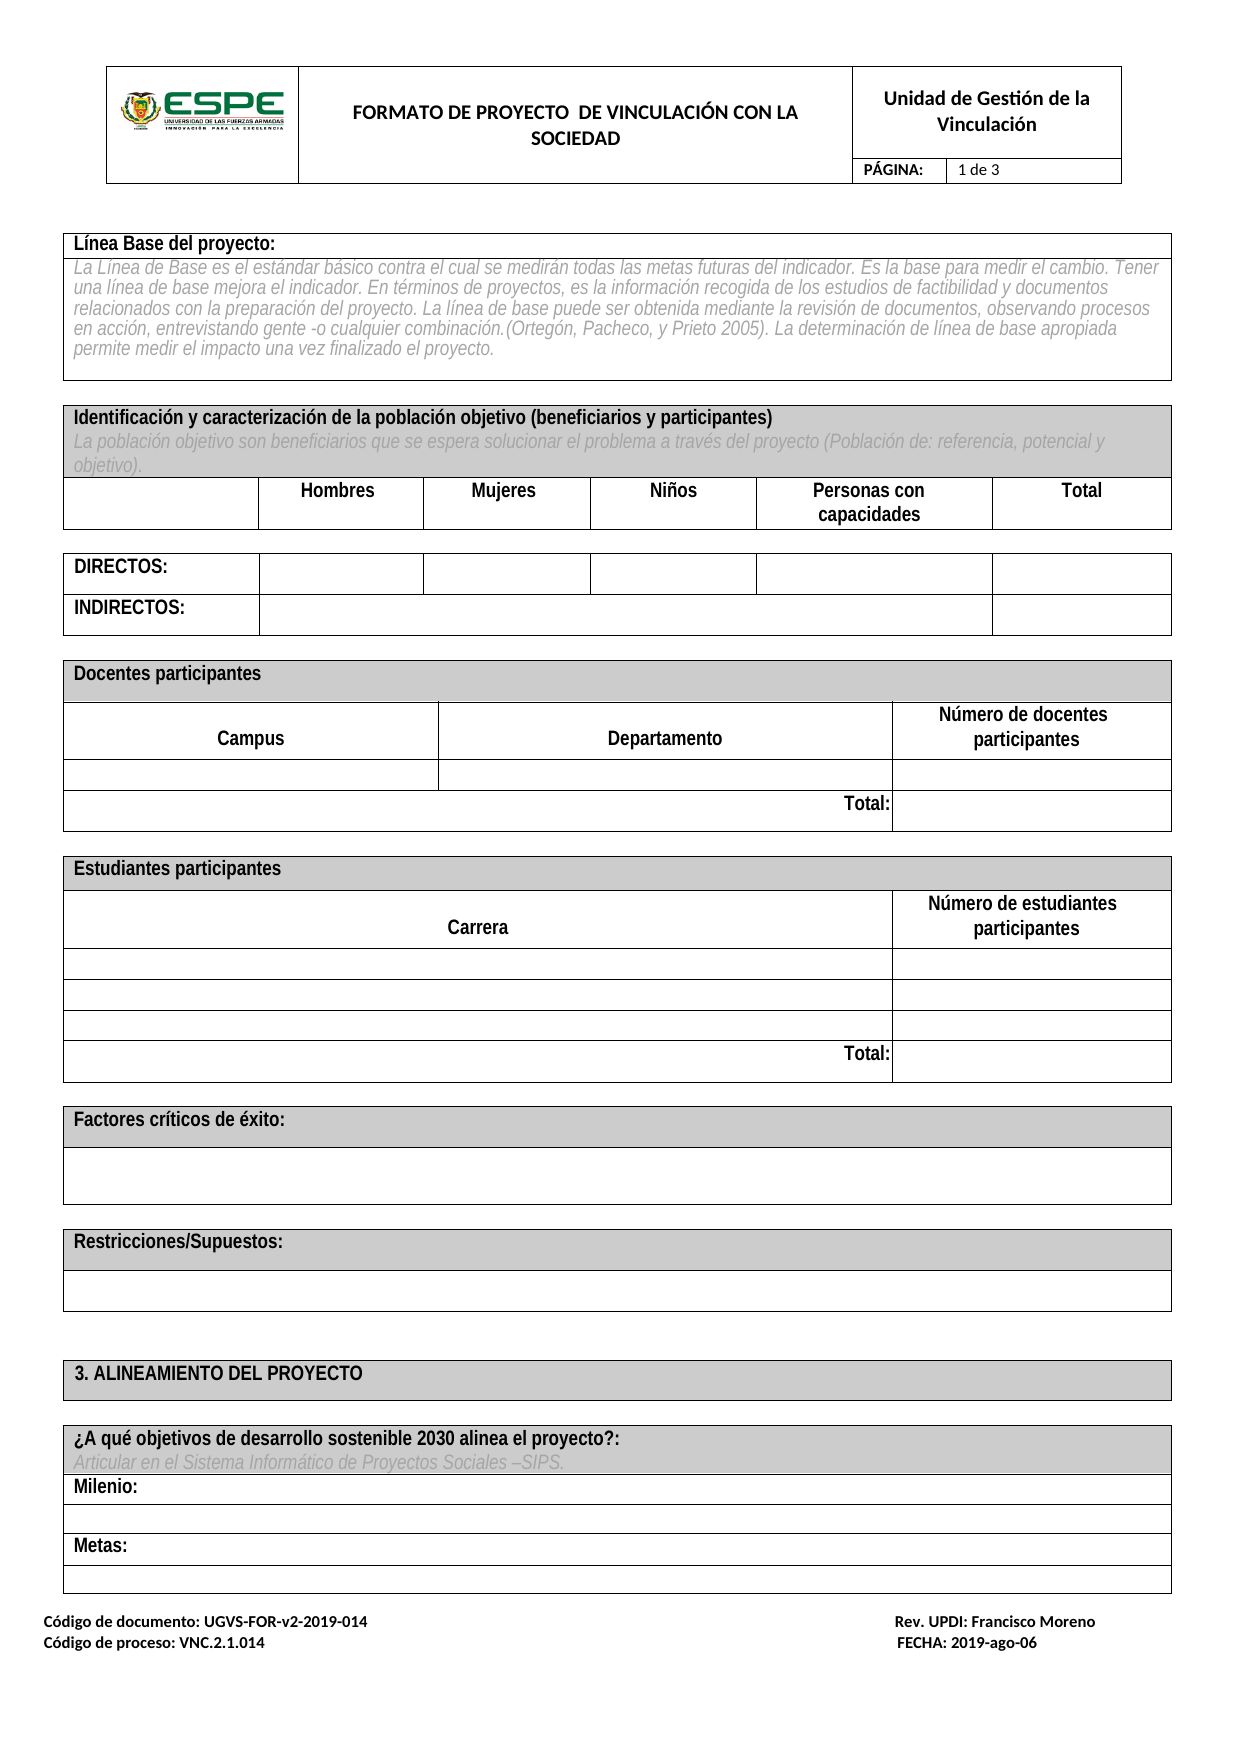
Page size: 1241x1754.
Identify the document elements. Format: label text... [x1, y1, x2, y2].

table_cell [64, 1566, 1171, 1593]
table_cell [260, 595, 992, 635]
table_cell Mujeres [424, 478, 590, 528]
table_header 3. ALINEAMIENTO DEL PROYECTO [64, 1361, 1171, 1400]
table_cell [893, 760, 1171, 790]
table_header Línea Base del proyecto: [64, 234, 1171, 258]
table_cell [893, 1011, 1171, 1040]
table_cell [993, 595, 1171, 635]
table_header Docentes participantes [64, 661, 1171, 701]
table_cell Metas: [64, 1534, 1171, 1565]
table_cell Total: [64, 1041, 892, 1082]
table_cell [64, 760, 438, 790]
table_cell La Línea de Base es el estándar básico contra el cual se medirán todas las metas futuras del indicador. Es la base para medir el cambio. Tener una línea de base mejora el indicador. En términos de proyectos, es la información recogida de los estudios de factibilidad y documentos relacionados con la preparación del proyecto. La línea de base puede ser obtenida mediante la revisión de documentos, observando procesos en acción, entrevistando gente -o cualquier combinación.(Ortegón, Pacheco, y Prieto 2005). La determinación de línea de base apropiada permite medir el impacto una vez finalizado el proyecto. [64, 259, 1171, 380]
table_cell Milenio: [64, 1475, 1171, 1504]
table_cell Niños [591, 478, 756, 528]
table_cell [64, 1271, 1171, 1311]
table_cell [893, 949, 1171, 979]
table_cell Departamento [439, 703, 892, 759]
table_cell Total [993, 478, 1171, 528]
table_cell INDIRECTOS: [64, 595, 259, 635]
table_cell [64, 478, 258, 528]
table_header ¿A qué objetivos de desarrollo sostenible 2030 alinea el proyecto?: Articular en el Sistema Informático de Proyectos Sociales –SIPS. [64, 1426, 1171, 1473]
table_cell Número de estudiantes participantes [893, 891, 1171, 948]
table_cell [893, 1041, 1171, 1082]
table_cell Hombres [259, 478, 423, 528]
table_header DIRECTOS: [64, 554, 259, 594]
table_cell [64, 980, 892, 1010]
table_cell [64, 1505, 1171, 1532]
table_cell Campus [64, 703, 438, 759]
table_cell [893, 791, 1171, 831]
table_cell [64, 949, 892, 979]
table_header [757, 554, 992, 594]
table_header Estudiantes participantes [64, 857, 1171, 890]
table_header Identificación y caracterización de la población objetivo (beneficiarios y participantes) La población objetivo son beneficiarios que se espera solucionar el problema a través del proyecto (Población de: referencia, potencial y objetivo). [64, 406, 1171, 477]
table_header [260, 554, 423, 594]
table_cell Personas con capacidades [757, 478, 992, 528]
table_header [591, 554, 756, 594]
table_header [993, 554, 1171, 594]
table_cell [439, 760, 892, 790]
table_cell [64, 1148, 1171, 1204]
table_header Restricciones/Supuestos: [64, 1230, 1171, 1270]
table_cell [64, 1011, 892, 1040]
table_header Factores críticos de éxito: [64, 1107, 1171, 1147]
table_cell Número de docentes participantes [893, 703, 1171, 759]
picture [118, 89, 287, 132]
table_header [424, 554, 590, 594]
table_cell [893, 980, 1171, 1010]
table_cell Total: [64, 791, 892, 831]
table_cell Carrera [64, 891, 892, 948]
